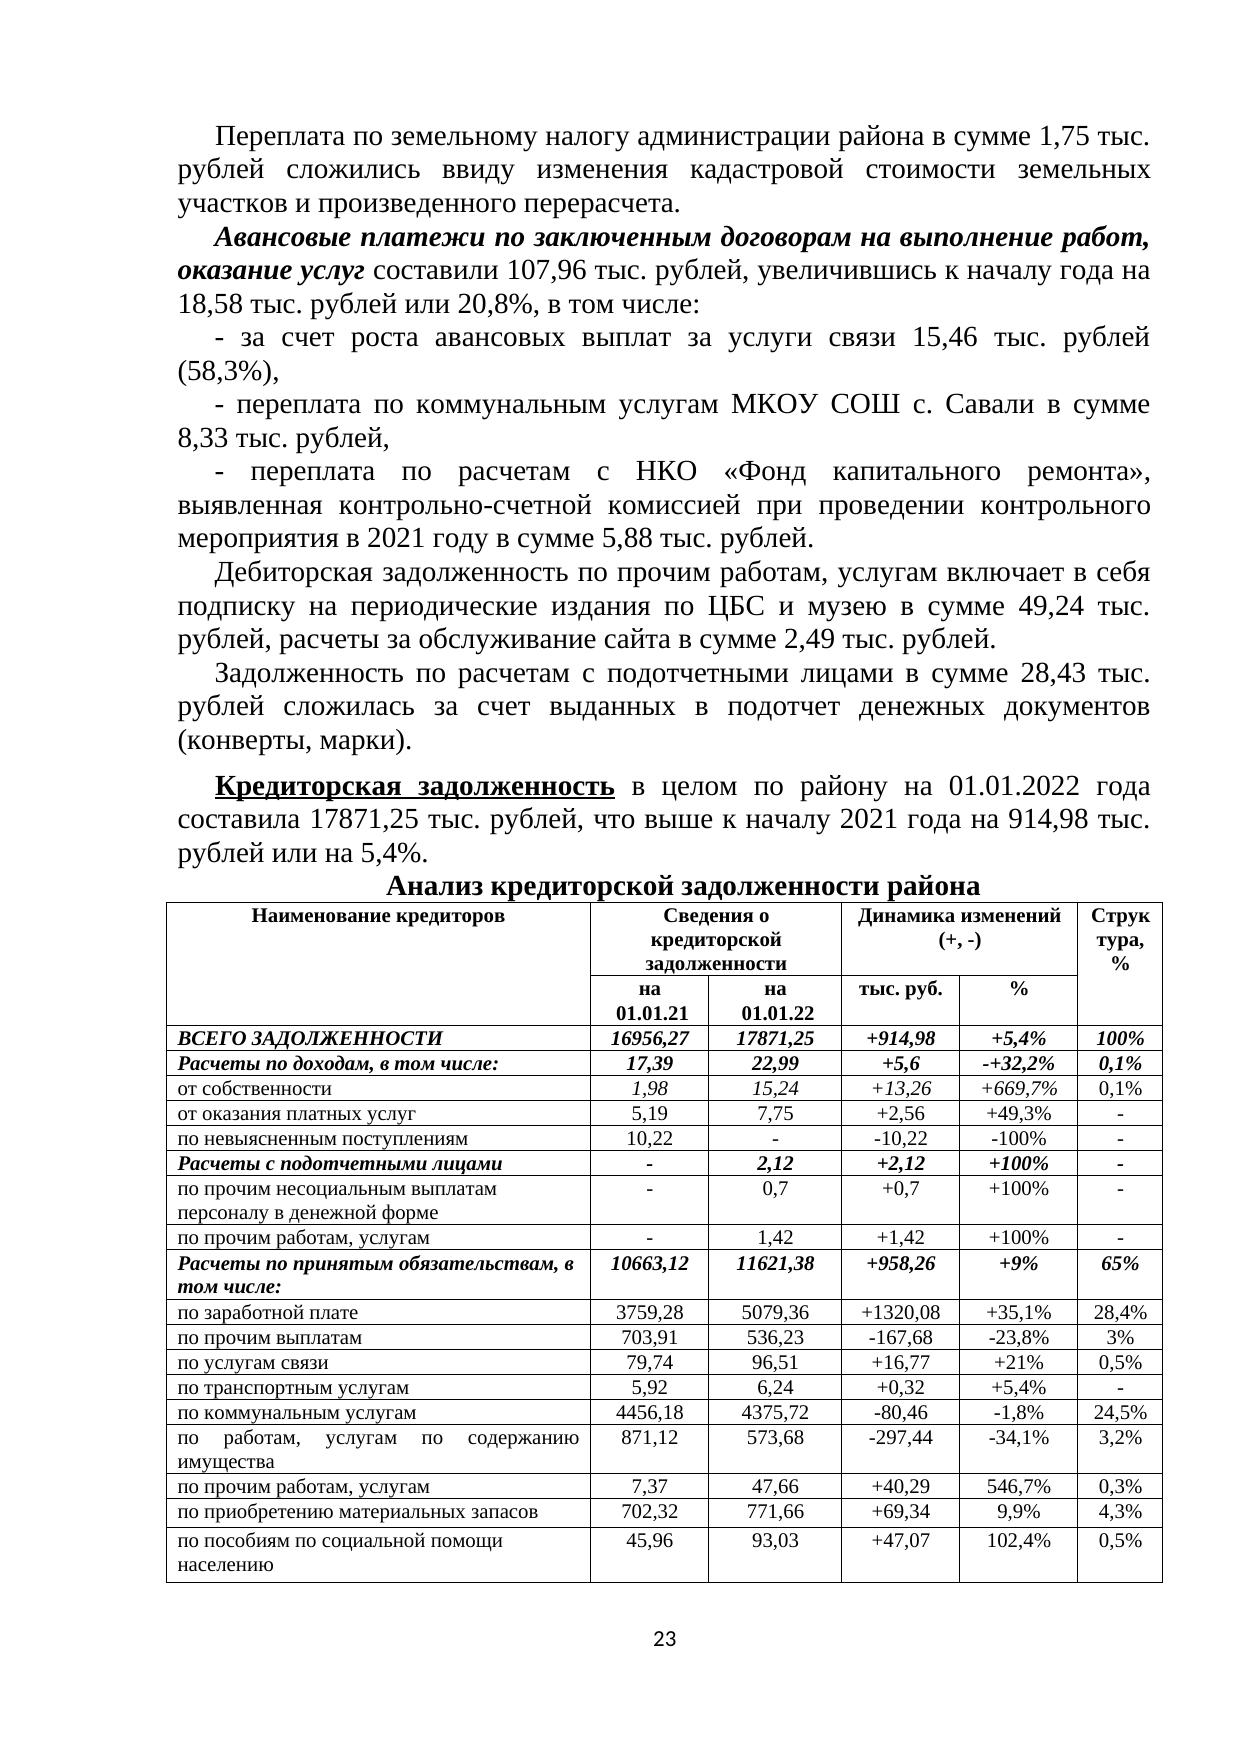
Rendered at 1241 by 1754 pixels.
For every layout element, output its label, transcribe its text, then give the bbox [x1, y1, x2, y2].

table_cell -297,44 [842, 1425, 959, 1473]
table_cell - [1078, 1126, 1162, 1150]
table_cell 3,2% [1078, 1425, 1162, 1473]
table_cell 7,75 [709, 1101, 841, 1125]
table_cell 100% [1078, 1026, 1162, 1049]
table_cell +35,1% [960, 1300, 1077, 1324]
table_cell 871,12 [591, 1425, 708, 1473]
table_cell 11621,38 [709, 1250, 841, 1298]
text Кредиторская задолженность в целом по району на 01.01.2022 года составила 17871,25 тыс. рублей, что выше к началу 2021 года на 914,98 тыс. рублей или на 5,4%. [177, 768, 1152, 868]
table_cell 17,39 [591, 1051, 708, 1075]
table_cell +1,42 [842, 1225, 959, 1249]
table_cell -1,8% [960, 1400, 1077, 1424]
table_cell 7,37 [591, 1474, 708, 1498]
table_cell по невыясненным поступлениям [167, 1126, 590, 1150]
table_cell 22,99 [709, 1051, 841, 1075]
table_cell - [709, 1126, 841, 1150]
table_cell Расчеты по доходам, в том числе: [167, 1051, 590, 1075]
table_cell +0,32 [842, 1375, 959, 1399]
table_cell 0,1% [1078, 1051, 1162, 1075]
table_cell 65% [1078, 1250, 1162, 1298]
table_cell 1,42 [709, 1225, 841, 1249]
table_cell +669,7% [960, 1076, 1077, 1100]
table_cell 4456,18 [591, 1400, 708, 1424]
table_cell 0,5% [1078, 1350, 1162, 1374]
table_cell 3% [1078, 1325, 1162, 1349]
table_cell - [1078, 1225, 1162, 1249]
table_cell 702,32 [591, 1499, 708, 1527]
table_cell тыс. руб. [842, 976, 959, 1024]
table_cell +958,26 [842, 1250, 959, 1298]
table_cell 4375,72 [709, 1400, 841, 1424]
table_cell % [960, 976, 1077, 1024]
table_cell по прочим работам, услугам [167, 1225, 590, 1249]
table_cell от собственности [167, 1076, 590, 1100]
table_header Сведения о кредиторской задолженности [591, 903, 841, 975]
table_cell 93,03 [709, 1528, 841, 1582]
table_cell 771,66 [709, 1499, 841, 1527]
table_cell +2,56 [842, 1101, 959, 1125]
table_cell Расчеты с подотчетными лицами [167, 1151, 590, 1175]
table_cell +5,6 [842, 1051, 959, 1075]
table_cell +914,98 [842, 1026, 959, 1049]
table_cell -23,8% [960, 1325, 1077, 1349]
table_cell 536,23 [709, 1325, 841, 1349]
text - переплата по расчетам с НКО «Фонд капитального ремонта», выявленная контрольно-счетной комиссией при проведении контрольного мероприятия в 2021 году в сумме 5,88 тыс. рублей. [177, 453, 1152, 554]
text Авансовые платежи по заключенным договорам на выполнение работ, оказание услуг составили 107,96 тыс. рублей, увеличившись к началу года на 18,58 тыс. рублей или 20,8%, в том числе: [177, 219, 1152, 319]
table_cell +13,26 [842, 1076, 959, 1100]
table_cell 15,24 [709, 1076, 841, 1100]
table_cell - [1078, 1176, 1162, 1224]
table_cell по прочим несоциальным выплатам персоналу в денежной форме [167, 1176, 590, 1224]
table_header Структура, % [1078, 903, 1162, 1024]
text Анализ кредиторской задолженности района [177, 868, 1152, 902]
table_cell 1,98 [591, 1076, 708, 1100]
table_cell 9,9% [960, 1499, 1077, 1527]
table_cell - [591, 1225, 708, 1249]
table_cell Расчеты по принятым обязательствам, в том числе: [167, 1250, 590, 1298]
table_cell -+32,2% [960, 1051, 1077, 1075]
table_cell 79,74 [591, 1350, 708, 1374]
table_cell +1320,08 [842, 1300, 959, 1324]
table_cell 47,66 [709, 1474, 841, 1498]
table_cell ВСЕГО ЗАДОЛЖЕННОСТИ [167, 1026, 590, 1049]
table_cell 546,7% [960, 1474, 1077, 1498]
table_cell +40,29 [842, 1474, 959, 1498]
table_cell -34,1% [960, 1425, 1077, 1473]
table_cell +100% [960, 1225, 1077, 1249]
table_cell 45,96 [591, 1528, 708, 1582]
table_cell +49,3% [960, 1101, 1077, 1125]
table_cell +21% [960, 1350, 1077, 1374]
table_header Наименование кредиторов [167, 903, 590, 1024]
table_cell на 01.01.22 [709, 976, 841, 1024]
table_cell - [591, 1176, 708, 1224]
table_cell 0,7 [709, 1176, 841, 1224]
text Дебиторская задолженность по прочим работам, услугам включает в себя подписку на периодические издания по ЦБС и музею в сумме 49,24 тыс. рублей, расчеты за обслуживание сайта в сумме 2,49 тыс. рублей. [177, 554, 1152, 655]
table_cell по заработной плате [167, 1300, 590, 1324]
table_cell +9% [960, 1250, 1077, 1298]
table_cell по прочим выплатам [167, 1325, 590, 1349]
table_cell 96,51 [709, 1350, 841, 1374]
table_cell +0,7 [842, 1176, 959, 1224]
table_cell +16,77 [842, 1350, 959, 1374]
table_cell 28,4% [1078, 1300, 1162, 1324]
table_cell 0,3% [1078, 1474, 1162, 1498]
table_cell +100% [960, 1176, 1077, 1224]
table_cell 573,68 [709, 1425, 841, 1473]
table_cell от оказания платных услуг [167, 1101, 590, 1125]
table_cell 0,5% [1078, 1528, 1162, 1582]
table_cell 5,92 [591, 1375, 708, 1399]
table_cell 16956,27 [591, 1026, 708, 1049]
table_cell +5,4% [960, 1026, 1077, 1049]
table_cell 703,91 [591, 1325, 708, 1349]
table_cell по работам, услугам по содержанию имущества [167, 1425, 590, 1473]
table_cell 17871,25 [709, 1026, 841, 1049]
table_cell по приобретению материальных запасов [167, 1499, 590, 1527]
table_cell +2,12 [842, 1151, 959, 1175]
table_cell по услугам связи [167, 1350, 590, 1374]
table_cell - [1078, 1151, 1162, 1175]
table_cell +69,34 [842, 1499, 959, 1527]
table_cell 2,12 [709, 1151, 841, 1175]
table_cell 4,3% [1078, 1499, 1162, 1527]
text - переплата по коммунальным услугам МКОУ СОШ с. Савали в сумме 8,33 тыс. рублей, [177, 386, 1152, 453]
table_header Динамика изменений (+, -) [842, 903, 1077, 975]
table_cell по коммунальным услугам [167, 1400, 590, 1424]
table_cell 5079,36 [709, 1300, 841, 1324]
text Переплата по земельному налогу администрации района в сумме 1,75 тыс. рублей сложились ввиду изменения кадастровой стоимости земельных участков и произведенного перерасчета. [177, 118, 1152, 219]
table_cell -100% [960, 1126, 1077, 1150]
table_cell 5,19 [591, 1101, 708, 1125]
table_cell +100% [960, 1151, 1077, 1175]
table_cell 24,5% [1078, 1400, 1162, 1424]
table_cell 0,1% [1078, 1076, 1162, 1100]
table_cell 102,4% [960, 1528, 1077, 1582]
table_cell +47,07 [842, 1528, 959, 1582]
table_cell -10,22 [842, 1126, 959, 1150]
table_cell - [1078, 1375, 1162, 1399]
table_cell по пособиям по социальной помощи населению [167, 1528, 590, 1582]
table_cell 3759,28 [591, 1300, 708, 1324]
table_cell на 01.01.21 [591, 976, 708, 1024]
table_cell +5,4% [960, 1375, 1077, 1399]
table_cell - [591, 1151, 708, 1175]
table_cell 6,24 [709, 1375, 841, 1399]
table_cell - [1078, 1101, 1162, 1125]
table_cell по прочим работам, услугам [167, 1474, 590, 1498]
table_cell -80,46 [842, 1400, 959, 1424]
text Задолженность по расчетам с подотчетными лицами в сумме 28,43 тыс. рублей сложилась за счет выданных в подотчет денежных документов (конверты, марки). [177, 655, 1152, 755]
table_cell по транспортным услугам [167, 1375, 590, 1399]
table_cell -167,68 [842, 1325, 959, 1349]
table_cell 10,22 [591, 1126, 708, 1150]
text - за счет роста авансовых выплат за услуги связи 15,46 тыс. рублей (58,3%), [177, 319, 1152, 386]
table_cell 10663,12 [591, 1250, 708, 1298]
